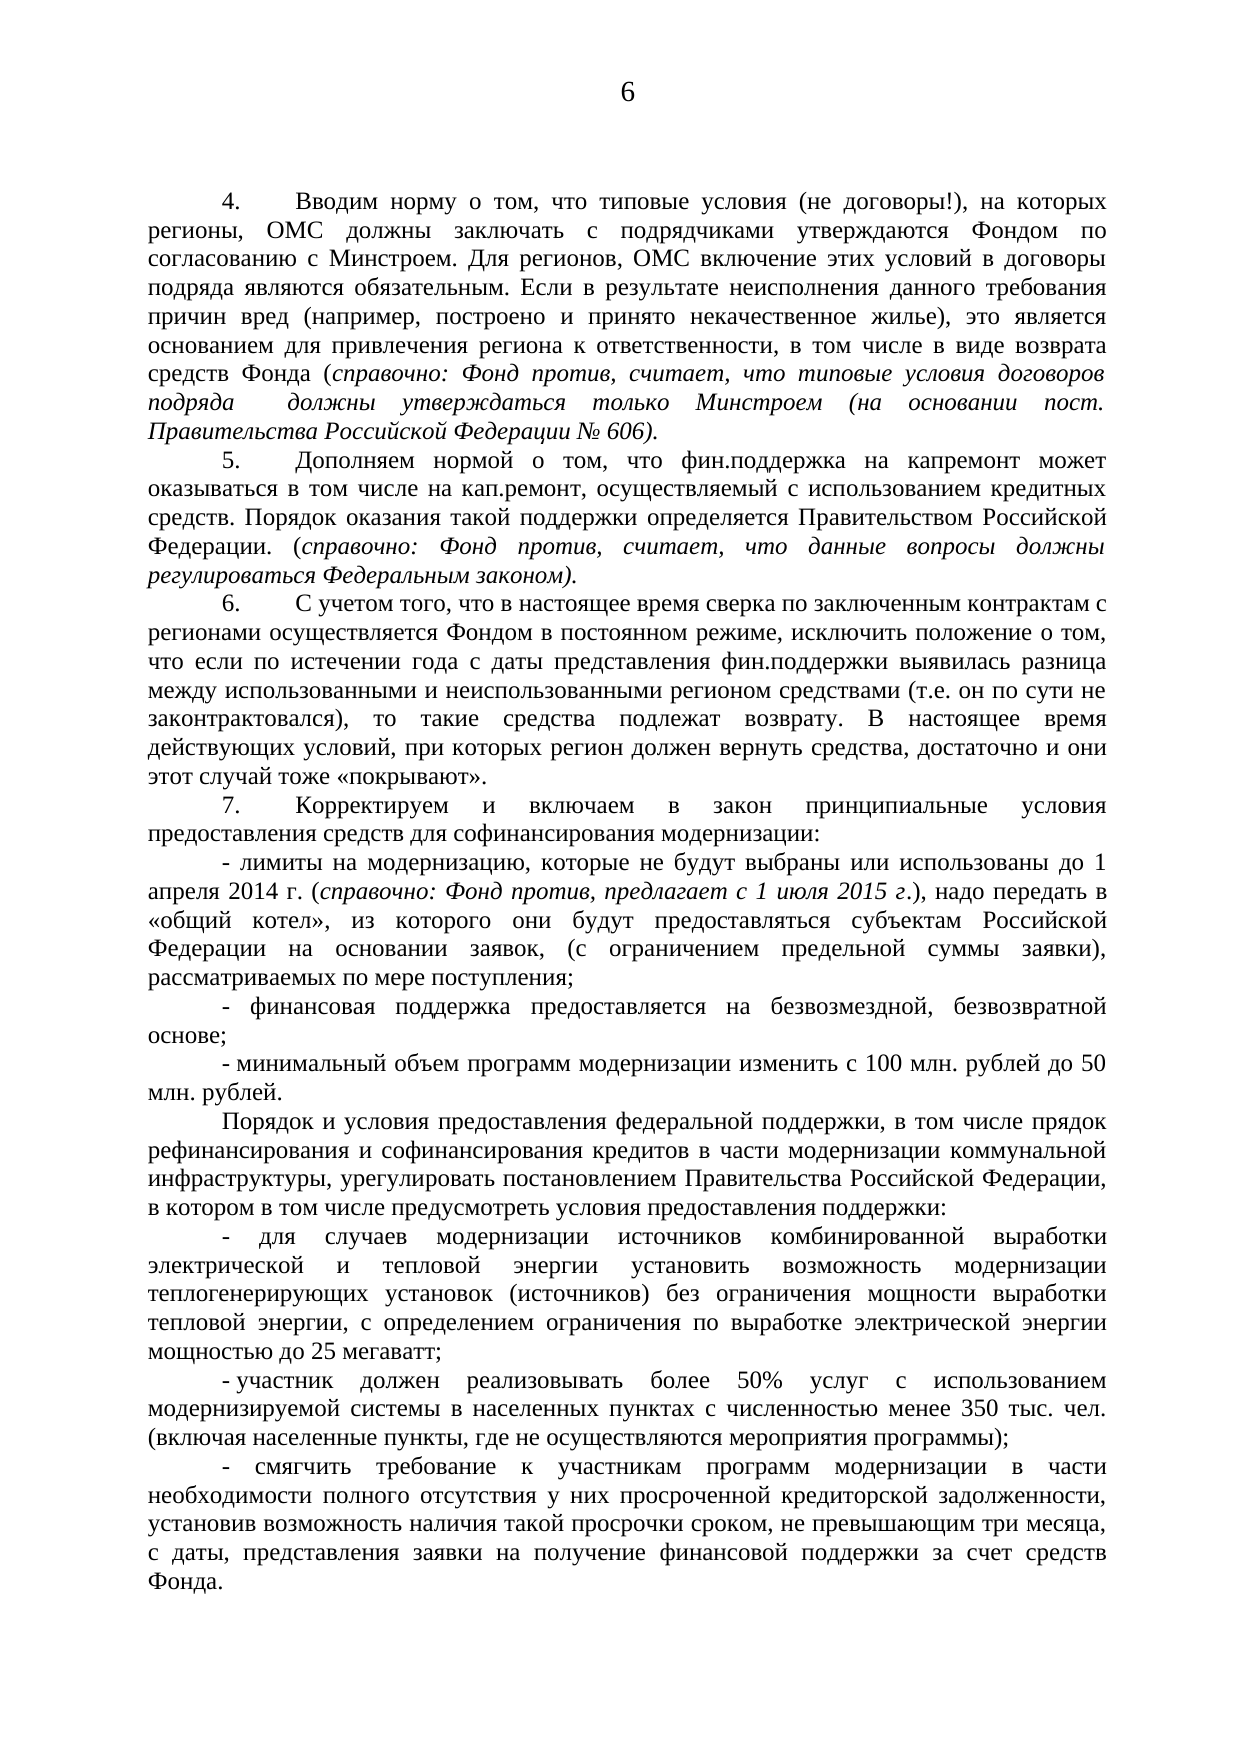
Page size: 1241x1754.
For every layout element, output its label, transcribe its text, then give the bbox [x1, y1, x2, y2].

list Вводим норму о том, что типовые условия (не договоры!), на которых регионы, ОМС должны заключать с подрядчиками утверждаются Фондом по согласованию с Минстроем. Для регионов, ОМС включение этих условий в договоры подряда являются обязательным. Если в результате неисполнения данного требования причин вред (например, построено и принято некачественное жилье), это является основанием для привлечения региона к ответственности, в том числе в виде возврата средств Фонда (справочно: Фонд против, считает, что типовые условия договоров подряда должны утверждаться только Минстроем (на основании пост. Правительства Российской Федерации № 606). [148, 186, 1107, 445]
text - смягчить требование к участникам программ модернизации в части необходимости полного отсутствия у них просроченной кредиторской задолженности, установив возможность наличия такой просрочки сроком, не превышающим три месяца, с даты, представления заявки на получение финансовой поддержки за счет средств Фонда. [148, 1451, 1107, 1595]
text - минимальный объем программ модернизации изменить с 100 млн. рублей до 50 млн. рублей. [148, 1048, 1107, 1106]
list С учетом того, что в настоящее время сверка по заключенным контрактам с регионами осуществляется Фондом в постоянном режиме, исключить положение о том, что если по истечении года с даты представления фин.поддержки выявилась разница между использованными и неиспользованными регионом средствами (т.е. он по сути не законтрактовался), то такие средства подлежат возврату. В настоящее время действующих условий, при которых регион должен вернуть средства, достаточно и они этот случай тоже «покрывают». [148, 588, 1107, 790]
text - лимиты на модернизацию, которые не будут выбраны или использованы до 1 апреля 2014 г. (справочно: Фонд против, предлагает с 1 июля 2015 г.), надо передать в «общий котел», из которого они будут предоставляться субъектам Российской Федерации на основании заявок, (с ограничением предельной суммы заявки), рассматриваемых по мере поступления; [148, 847, 1107, 991]
text - участник должен реализовывать более 50% услуг с использованием модернизируемой системы в населенных пунктах с численностью менее 350 тыс. чел. (включая населенные пункты, где не осуществляются мероприятия программы); [148, 1365, 1107, 1451]
text - для случаев модернизации источников комбинированной выработки электрической и тепловой энергии установить возможность модернизации теплогенерирующих установок (источников) без ограничения мощности выработки тепловой энергии, с определением ограничения по выработке электрической энергии мощностью до 25 мегаватт; [148, 1221, 1107, 1365]
list Дополняем нормой о том, что фин.поддержка на капремонт может оказываться в том числе на кап.ремонт, осуществляемый с использованием кредитных средств. Порядок оказания такой поддержки определяется Правительством Российской Федерации. (справочно: Фонд против, считает, что данные вопросы должны регулироваться Федеральным законом). [148, 445, 1107, 588]
text Порядок и условия предоставления федеральной поддержки, в том числе прядок рефинансирования и софинансирования кредитов в части модернизации коммунальной инфраструктуры, урегулировать постановлением Правительства Российской Федерации, в котором в том числе предусмотреть условия предоставления поддержки: [148, 1106, 1107, 1221]
text - финансовая поддержка предоставляется на безвозмездной, безвозвратной основе; [148, 991, 1107, 1048]
list Корректируем и включаем в закон принципиальные условия предоставления средств для софинансирования модернизации: [148, 790, 1107, 847]
